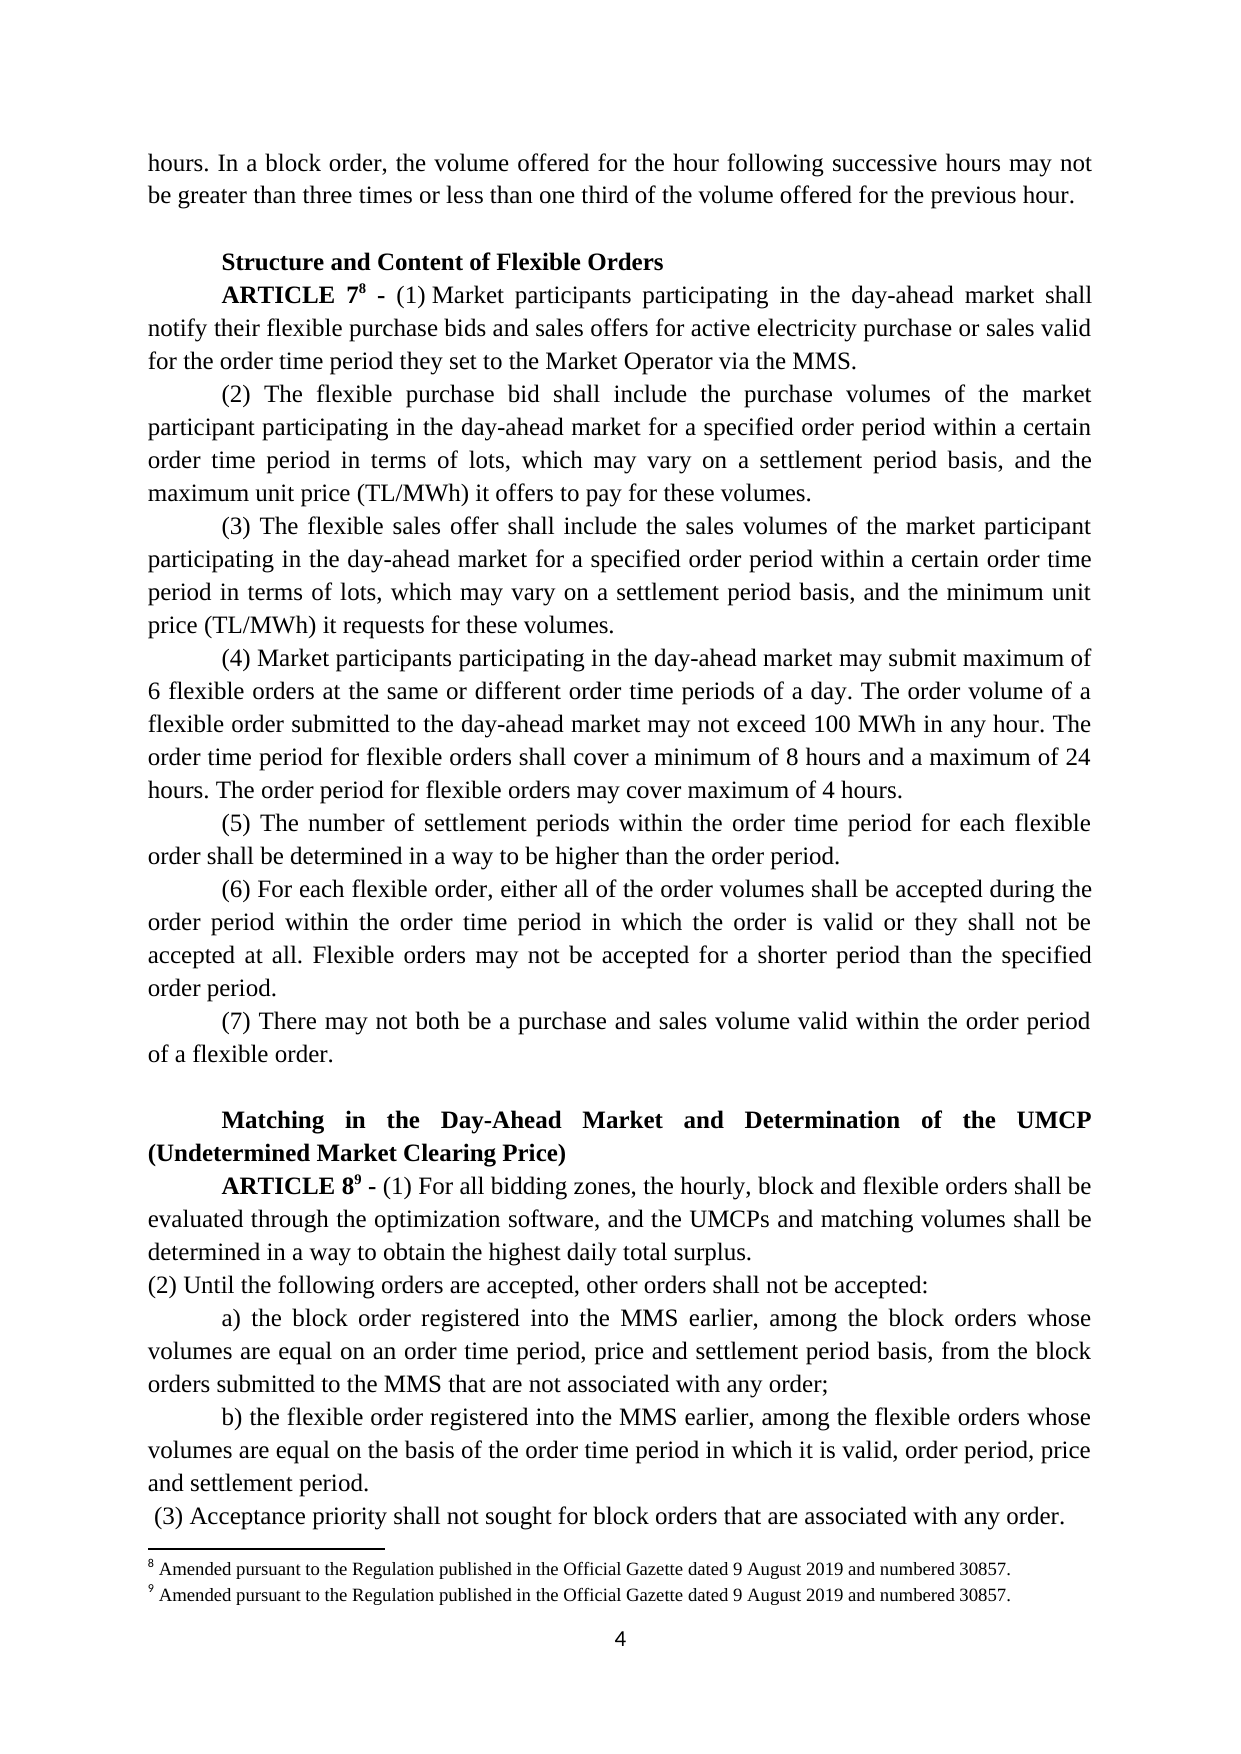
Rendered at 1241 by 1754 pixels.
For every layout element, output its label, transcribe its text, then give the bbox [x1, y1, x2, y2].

text ARTICLE 7 - (1) Market participants participating in the day-ahead market shall notify their flexible purchase bids and sales offers for active electricity purchase or sales valid for the order time period they set to the Market Operator via the MMS. [148, 280, 1093, 374]
text (3) The flexible sales offer shall include the sales volumes of the market participant participating in the day-ahead market for a specified order period within a certain order time period in terms of lots, which may vary on a settlement period basis, and the minimum unit price (TL/MWh) it requests for these volumes. [148, 511, 1093, 639]
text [148, 148, 1093, 209]
text a) the block order registered into the MMS earlier, among the block orders whose volumes are equal on an order time period, price and settlement period basis, from the block orders submitted to the MMS that are not associated with any order; [148, 1303, 1093, 1398]
text (2) Until the following orders are accepted, other orders shall not be accepted: [148, 1270, 1093, 1299]
text Matching in the Day-Ahead Market and Determination of the UMCP (Undetermined Market Clearing Price) [148, 1105, 1093, 1167]
text (7) There may not both be a purchase and sales volume valid within the order period of a flexible order. [148, 1006, 1093, 1068]
text b) the flexible order registered into the MMS earlier, among the flexible orders whose volumes are equal on the basis of the order time period in which it is valid, order period, price and settlement period. [148, 1402, 1093, 1497]
text (3) Acceptance priority shall not sought for block orders that are associated with any order. [148, 1501, 1093, 1530]
text ARTICLE 8 - (1) For all bidding zones, the hourly, block and flexible orders shall be evaluated through the optimization software, and the UMCPs and matching volumes shall be determined in a way to obtain the highest daily total surplus. [148, 1171, 1093, 1266]
text (4) Market participants participating in the day-ahead market may submit maximum of 6 flexible orders at the same or different order time periods of a day. The order volume of a flexible order submitted to the day-ahead market may not exceed 100 MWh in any hour. The order time period for flexible orders shall cover a minimum of 8 hours and a maximum of 24 hours. The order period for flexible orders may cover maximum of 4 hours. [148, 643, 1093, 804]
text (5) The number of settlement periods within the order time period for each flexible order shall be determined in a way to be higher than the order period. [148, 808, 1093, 870]
text (6) For each flexible order, either all of the order volumes shall be accepted during the order period within the order time period in which the order is valid or they shall not be accepted at all. Flexible orders may not be accepted for a shorter period than the specified order period. [148, 874, 1093, 1002]
text (2) The flexible purchase bid shall include the purchase volumes of the market participant participating in the day-ahead market for a specified order period within a certain order time period in terms of lots, which may vary on a settlement period basis, and the maximum unit price (TL/MWh) it offers to pay for these volumes. [148, 379, 1093, 507]
text Structure and Content of Flexible Orders [148, 247, 1093, 275]
